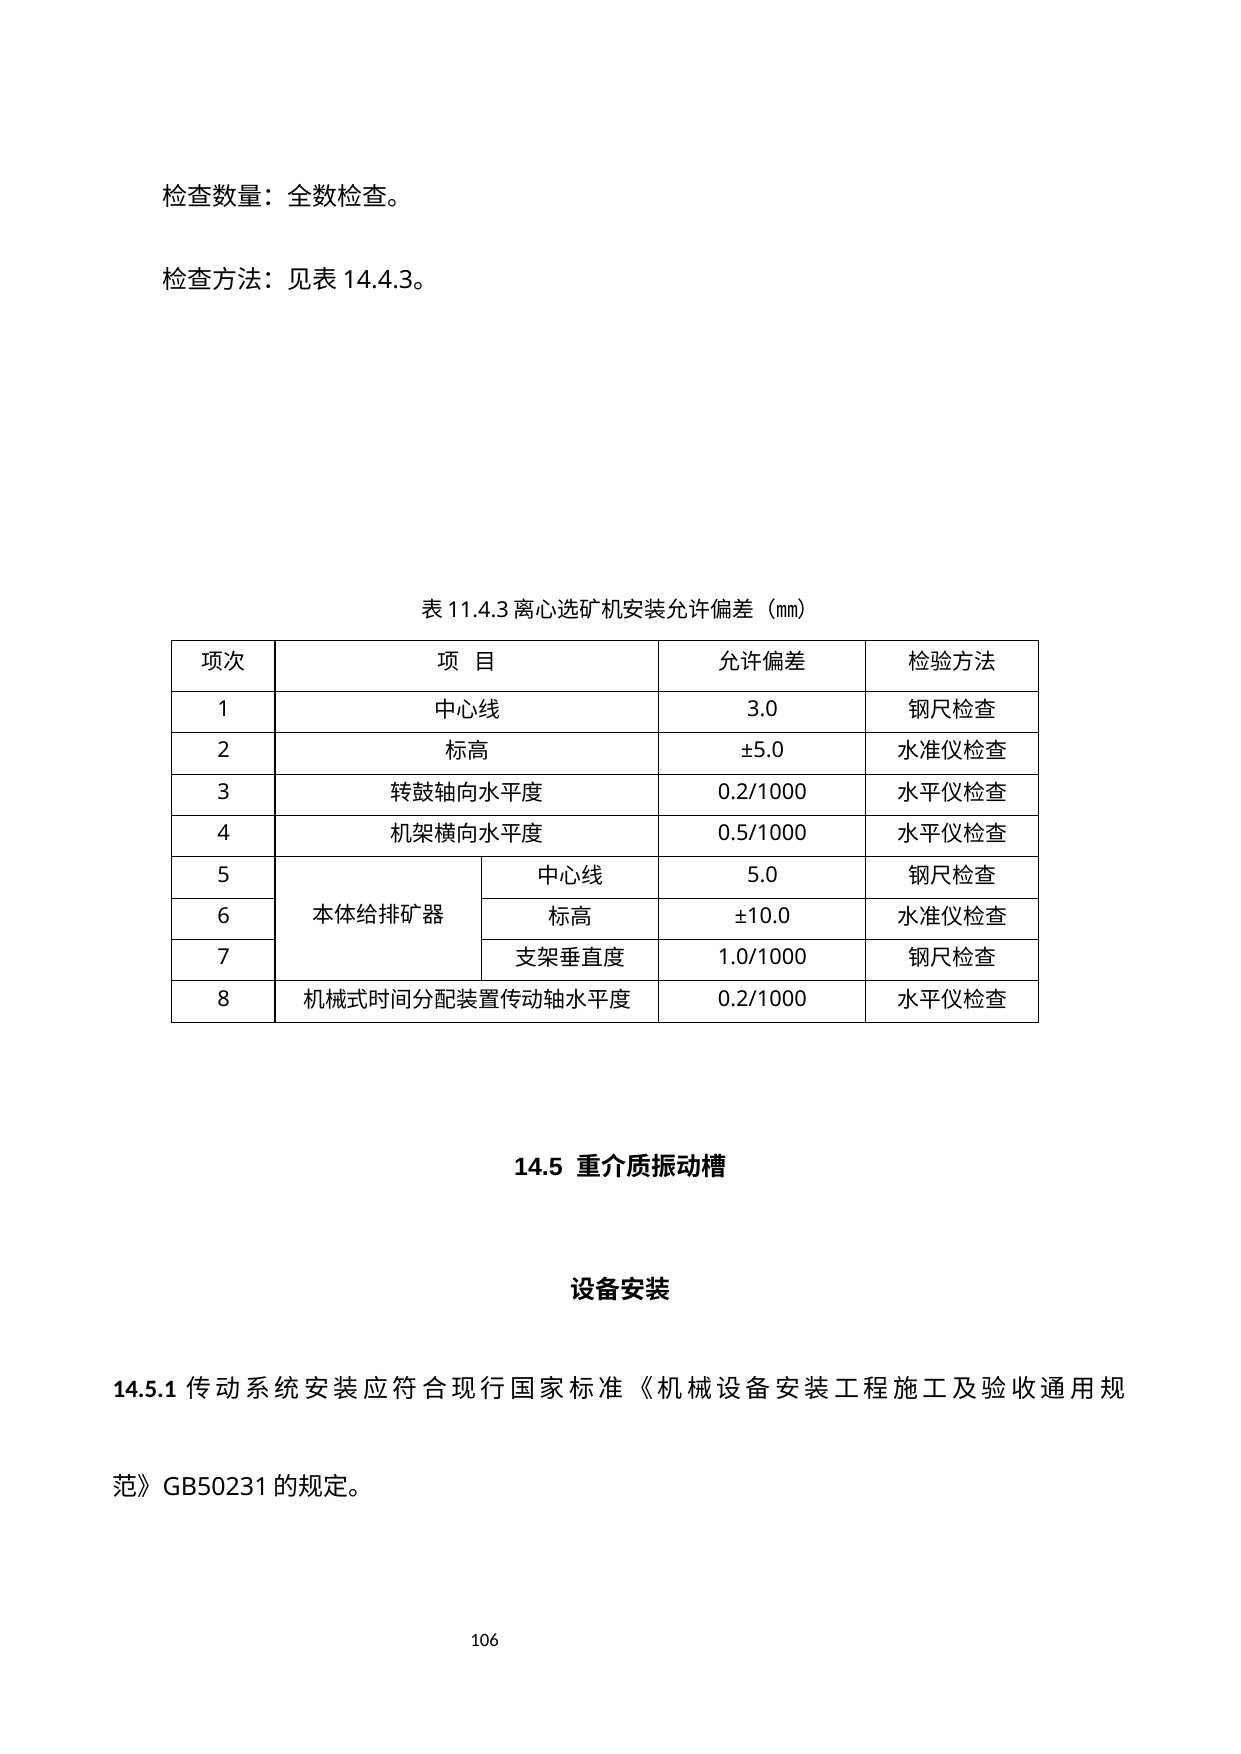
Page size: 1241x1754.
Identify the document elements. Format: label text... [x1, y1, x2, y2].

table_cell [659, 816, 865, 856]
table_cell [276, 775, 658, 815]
text 14.5.1传动系统安装应符合现行国家标准《机械设备安装工程施工及验收通用规范》GB50231的规定。 [112, 1354, 1128, 1517]
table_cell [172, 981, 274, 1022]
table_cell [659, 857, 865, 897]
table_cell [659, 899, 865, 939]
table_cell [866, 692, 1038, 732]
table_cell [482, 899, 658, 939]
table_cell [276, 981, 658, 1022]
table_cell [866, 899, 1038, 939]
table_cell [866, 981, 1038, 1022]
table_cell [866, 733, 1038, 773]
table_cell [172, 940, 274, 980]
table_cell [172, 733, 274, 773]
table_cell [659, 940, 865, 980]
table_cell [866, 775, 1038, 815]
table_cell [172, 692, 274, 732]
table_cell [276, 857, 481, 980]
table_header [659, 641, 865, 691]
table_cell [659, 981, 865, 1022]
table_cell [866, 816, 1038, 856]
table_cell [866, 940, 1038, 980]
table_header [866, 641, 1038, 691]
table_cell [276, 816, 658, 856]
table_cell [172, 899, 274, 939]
text 设备安装 [112, 1255, 1128, 1320]
text 表11.4.3离心选矿机安装允许偏差（㎜） [112, 592, 1128, 624]
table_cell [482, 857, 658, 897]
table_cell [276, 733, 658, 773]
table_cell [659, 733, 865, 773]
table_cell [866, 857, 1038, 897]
text 检查数量：全数检查。 [112, 162, 1128, 227]
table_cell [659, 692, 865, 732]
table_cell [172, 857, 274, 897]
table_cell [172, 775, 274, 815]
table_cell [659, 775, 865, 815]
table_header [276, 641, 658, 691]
text 检查方法：见表14.4.3。 [112, 245, 1128, 310]
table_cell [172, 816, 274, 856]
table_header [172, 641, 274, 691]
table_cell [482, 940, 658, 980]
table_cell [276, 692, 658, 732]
